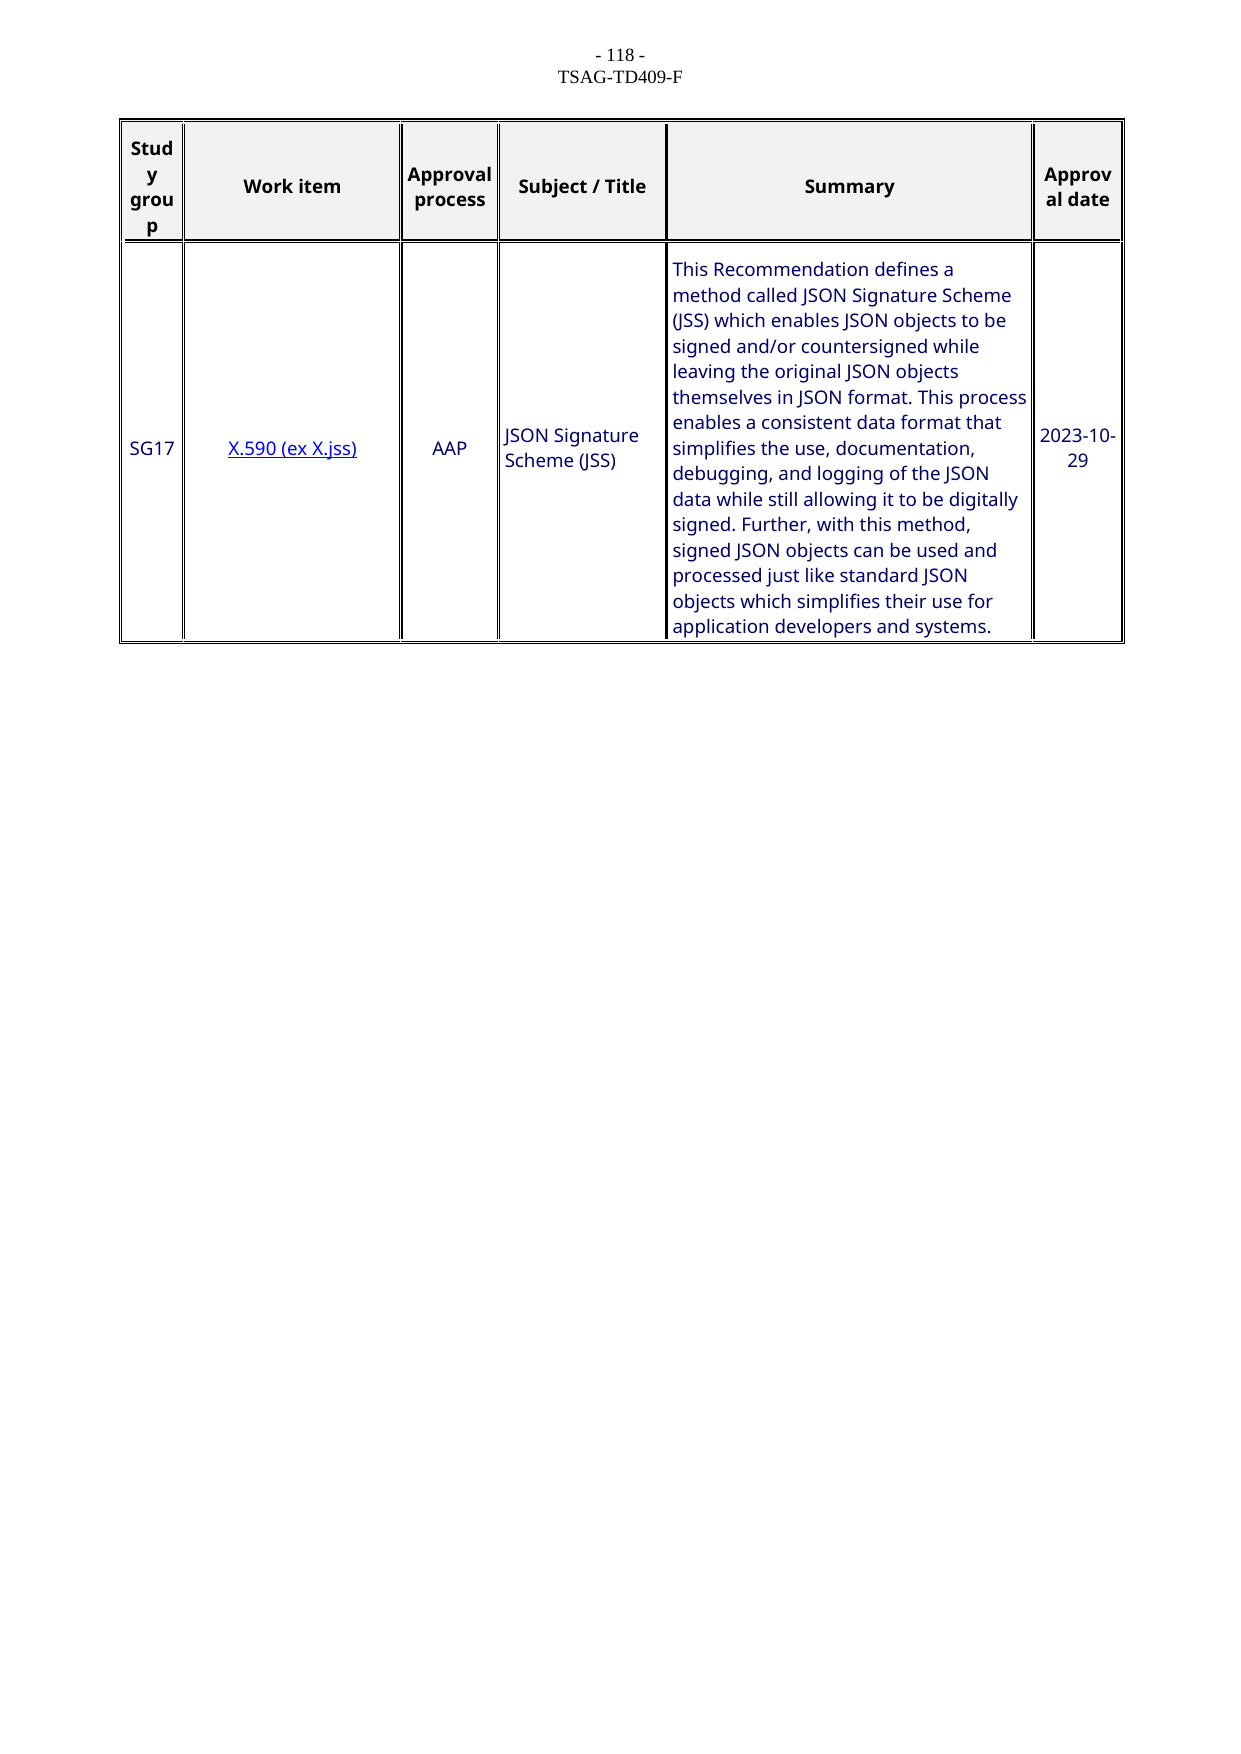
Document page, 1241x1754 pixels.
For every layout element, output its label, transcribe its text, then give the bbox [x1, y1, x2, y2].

table_header Work item [184, 120, 401, 239]
table_header Subject / Title [499, 122, 666, 239]
table_cell This Recommendation defines a method called JSON Signature Scheme (JSS) which enables JSON objects to be signed and/or countersigned while leaving the original JSON objects themselves in JSON format. This process enables a consistent data format that simplifies the use, documentation, debugging, and logging of the JSON data while still allowing it to be digitally signed. Further, with this method, signed JSON objects can be used and processed just like standard JSON objects which simplifies their use for application developers and systems. [666, 239, 1033, 641]
table_header Approval process [401, 122, 498, 239]
table_header Summary [666, 120, 1033, 239]
table_cell JSON Signature Scheme (JSS) [499, 243, 666, 641]
table_cell 2023-10-29 [1033, 239, 1122, 641]
table_cell SG17 [122, 239, 183, 641]
table_header Study group [122, 122, 183, 239]
table_cell X.590 (ex X.jss) [184, 239, 401, 641]
table_cell AAP [401, 243, 498, 641]
table_header Approval date [1033, 122, 1121, 239]
